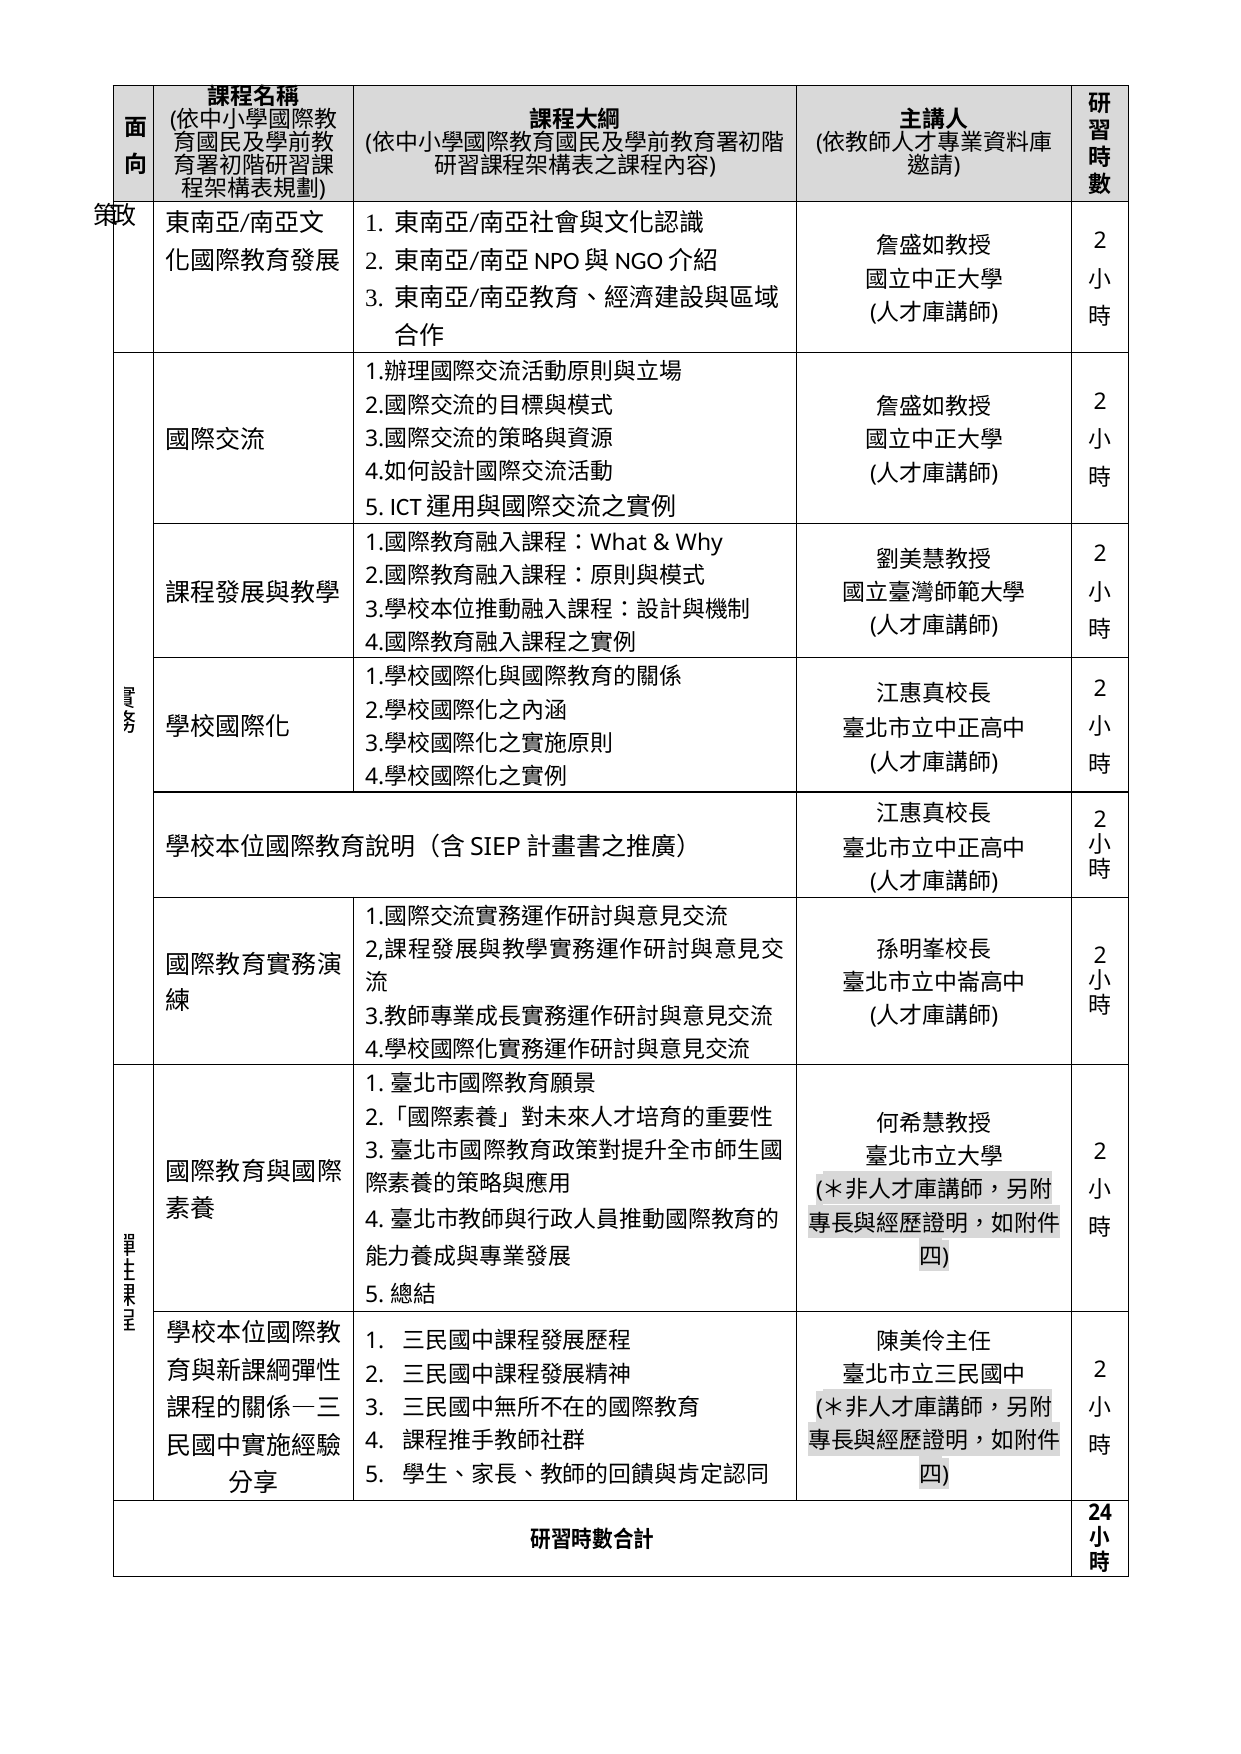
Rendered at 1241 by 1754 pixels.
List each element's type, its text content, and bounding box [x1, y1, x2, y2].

table_cell 2小時 [1072, 353, 1128, 523]
table_cell 學校國際化 [154, 658, 353, 791]
table_cell 1.辦理國際交流活動原則與立場 2.國際交流的目標與模式 3.國際交流的策略與資源 4.如何設計國際交流活動 5. ICT運用與國際交流之實例 [354, 353, 796, 523]
table_cell 1.國際教育融入課程：What & Why 2.國際教育融入課程：原則與模式 3.學校本位推動融入課程：設計與機制 4.國際教育融入課程之實例 [354, 524, 796, 657]
table_cell 國際教育實務演練 [154, 898, 353, 1064]
table_cell 江惠真校長 臺北市立中正高中 (人才庫講師) [797, 793, 1071, 897]
table_cell 2小時 [1072, 793, 1128, 897]
table_header 課程大綱 (依中小學國際教育國民及學前教育署初階研習課程架構表之課程內容) [354, 86, 796, 201]
table_cell 2小時 [1072, 658, 1128, 791]
table_cell 2小時 [1072, 1065, 1128, 1311]
table_cell 2小時 [1072, 898, 1128, 1064]
table_cell 孫明峯校長 臺北市立中崙高中 (人才庫講師) [797, 898, 1071, 1064]
table_cell 實務 [114, 353, 153, 1064]
table_cell 1. 臺北市國際教育願景 2.「國際素養」對未來人才培育的重要性 3. 臺北市國際教育政策對提升全市師生國際素養的策略與應用 4. 臺北市教師與行政人員推動國際教育的能力養成與專業發展 5. 總結 [354, 1065, 796, 1311]
table_cell 東南亞/南亞文化國際教育發展 [154, 202, 353, 352]
table_header 主講人 (依教師人才專業資料庫邀請) [797, 86, 1071, 201]
table_cell 陳美伶主任 臺北市立三民國中 (＊非人才庫講師，另附專長與經歷證明，如附件四) [797, 1312, 1071, 1499]
table_header 課程名稱 (依中小學國際教育國民及學前教育署初階研習課程架構表規劃) [154, 86, 353, 201]
table_cell 政策 [114, 202, 153, 352]
table_cell 24小時 [1072, 1501, 1128, 1576]
table_cell 2小時 [1072, 524, 1128, 657]
table_cell 國際教育與國際素養 [154, 1065, 353, 1311]
table_cell 2小時 [1072, 202, 1128, 352]
table_cell 1.國際交流實務運作研討與意見交流 2,課程發展與教學實務運作研討與意見交流 3.教師專業成長實務運作研討與意見交流 4.學校國際化實務運作研討與意見交流 [354, 898, 796, 1064]
table_cell 詹盛如教授 國立中正大學 (人才庫講師) [797, 202, 1071, 352]
table_cell 1.學校國際化與國際教育的關係 2.學校國際化之內涵 3.學校國際化之實施原則 4.學校國際化之實例 [354, 658, 796, 791]
table_cell 江惠真校長 臺北市立中正高中 (人才庫講師) [797, 658, 1071, 791]
table_cell 劉美慧教授 國立臺灣師範大學 (人才庫講師) [797, 524, 1071, 657]
table_cell 三民國中課程發展歷程 三民國中課程發展精神 三民國中無所不在的國際教育 課程推手教師社群 學生、家長、教師的回饋與肯定認同 [354, 1312, 796, 1499]
table_header 面向 [114, 86, 153, 201]
table_cell 課程發展與教學 [154, 524, 353, 657]
table_cell 東南亞/南亞社會與文化認識 東南亞/南亞NPO與NGO介紹 東南亞/南亞教育、經濟建設與區域合作 [354, 202, 796, 352]
table_cell 詹盛如教授 國立中正大學 (人才庫講師) [797, 353, 1071, 523]
table_cell 研習時數合計 [114, 1501, 1071, 1576]
table_header 研習時數 [1072, 86, 1128, 201]
table_cell 何希慧教授 臺北市立大學 (＊非人才庫講師，另附專長與經歷證明，如附件四) [797, 1065, 1071, 1311]
table_cell 學校本位國際教育說明（含SIEP計畫書之推廣） [154, 793, 796, 897]
table_cell 國際交流 [154, 353, 353, 523]
table_cell 2小時 [1072, 1312, 1128, 1499]
table_cell 學校本位國際教育與新課綱彈性課程的關係—三民國中實施經驗分享 [154, 1312, 353, 1499]
table_cell 彈性課程 [114, 1065, 153, 1499]
